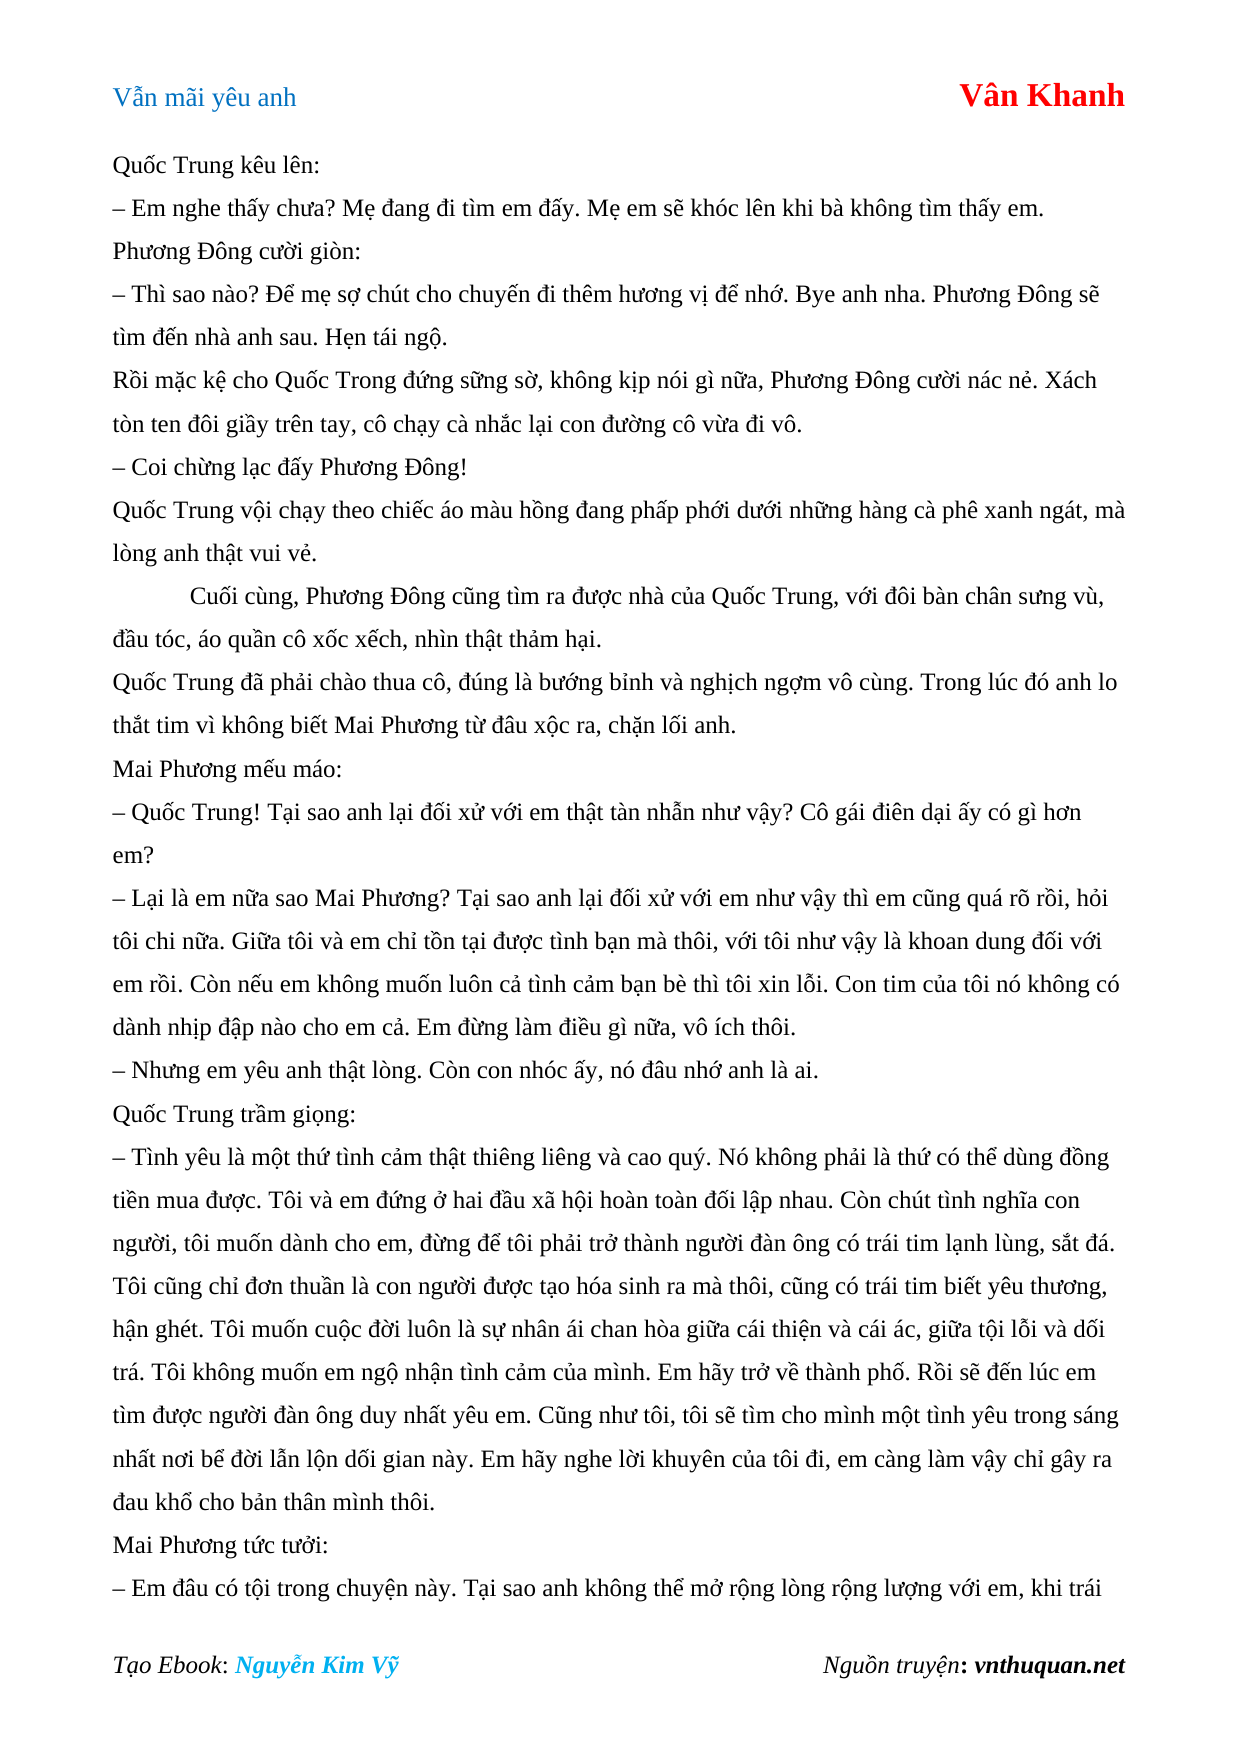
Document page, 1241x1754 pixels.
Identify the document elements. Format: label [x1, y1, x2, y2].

text [112, 150, 1128, 1602]
